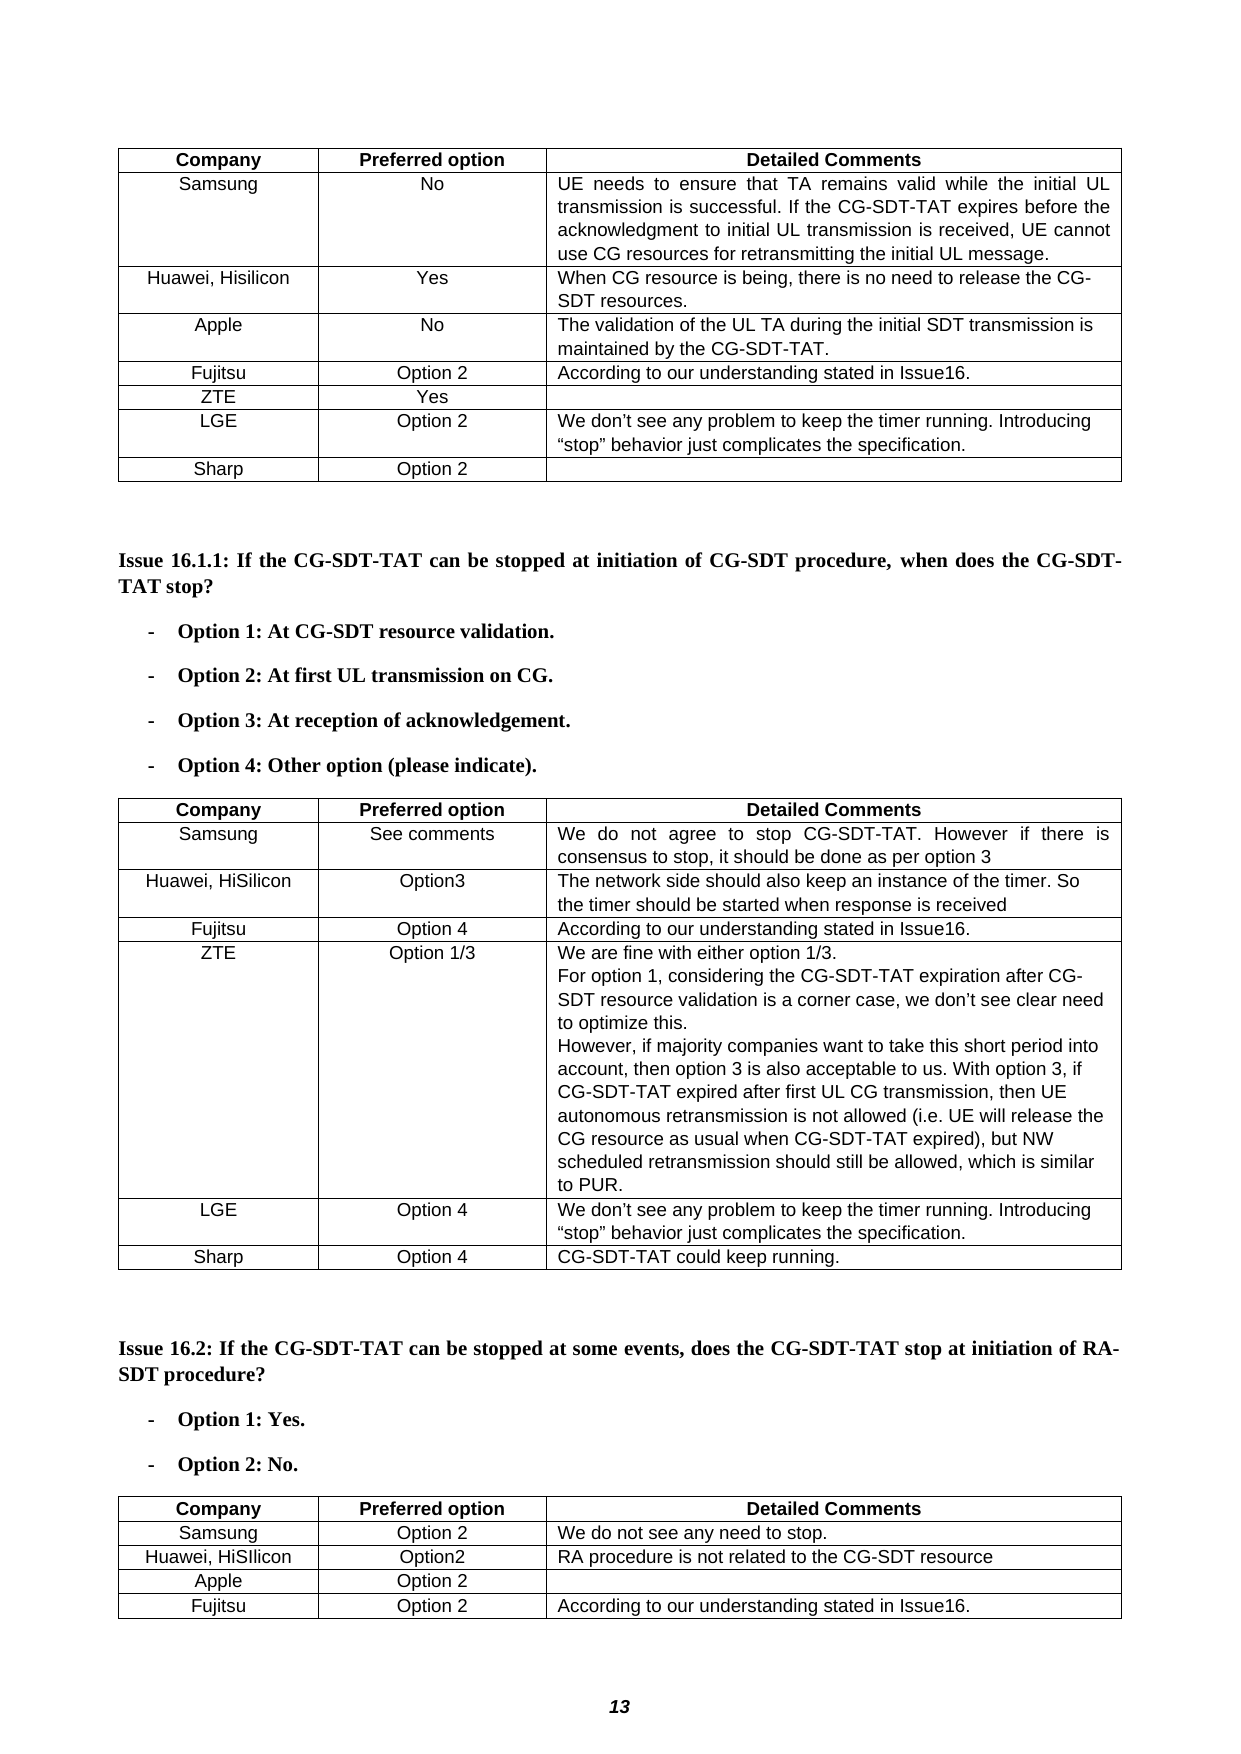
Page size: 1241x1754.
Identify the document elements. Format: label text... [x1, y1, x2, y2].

table_cell Fujitsu [119, 1594, 318, 1618]
table_header Company [119, 149, 318, 172]
table_cell Yes [319, 386, 546, 409]
table_header Detailed Comments [547, 1497, 1121, 1521]
table_cell Option 2 [319, 410, 546, 457]
table_cell Option 2 [319, 362, 546, 385]
table_header Company [119, 1497, 318, 1521]
table_cell Huawei, HiSilicon [119, 870, 318, 917]
text - Option 1: Yes. [148, 1407, 1122, 1431]
table_cell No [319, 173, 546, 266]
text - Option 3: At reception of acknowledgement. [148, 708, 1122, 732]
table_cell Apple [119, 1570, 318, 1593]
table_cell Option 4 [319, 918, 546, 941]
table_cell We don’t see any problem to keep the timer running. Introducing “stop” behavior just complicates the specification. [547, 1199, 1121, 1245]
table_cell ZTE [119, 386, 318, 409]
table_cell Samsung [119, 823, 318, 869]
table_cell Samsung [119, 1522, 318, 1545]
text Issue 16.2: If the CG-SDT-TAT can be stopped at some events, does the CG-SDT-TAT stop at initiation of RA-SDT procedure? [118, 1336, 1122, 1386]
table_cell Option2 [319, 1546, 546, 1569]
table_cell UE needs to ensure that TA remains valid while the initial UL transmission is successful. If the CG-SDT-TAT expires before the acknowledgment to initial UL transmission is received, UE cannot use CG resources for retransmitting the initial UL message. [547, 173, 1121, 266]
table_cell Option 2 [319, 458, 546, 481]
table_cell Option3 [319, 870, 546, 917]
table_cell Fujitsu [119, 362, 318, 385]
text - Option 4: Other option (please indicate). [148, 753, 1122, 777]
table_cell Option 4 [319, 1199, 546, 1245]
table_cell No [319, 314, 546, 361]
table_cell CG-SDT-TAT could keep running. [547, 1246, 1121, 1269]
table_cell The validation of the UL TA during the initial SDT transmission is maintained by the CG-SDT-TAT. [547, 314, 1121, 361]
table_cell LGE [119, 1199, 318, 1245]
table_cell [547, 458, 1121, 481]
table_header Preferred option [319, 799, 546, 822]
table_cell When CG resource is being, there is no need to release the CG-SDT resources. [547, 267, 1121, 313]
text Issue 16.1.1: If the CG-SDT-TAT can be stopped at initiation of CG-SDT procedure, when does the CG-SDT-TAT stop? [118, 548, 1122, 598]
text - Option 2: At first UL transmission on CG. [148, 663, 1122, 687]
table_cell Option 2 [319, 1594, 546, 1618]
table_cell Option 2 [319, 1522, 546, 1545]
table_cell Sharp [119, 458, 318, 481]
table_header Company [119, 799, 318, 822]
table_cell RA procedure is not related to the CG-SDT resource [547, 1546, 1121, 1569]
table_header Detailed Comments [547, 799, 1121, 822]
table_cell Option 4 [319, 1246, 546, 1269]
table_header Detailed Comments [547, 149, 1121, 172]
table_cell According to our understanding stated in Issue16. [547, 918, 1121, 941]
table_cell Option 2 [319, 1570, 546, 1593]
table_cell LGE [119, 410, 318, 457]
table_cell According to our understanding stated in Issue16. [547, 1594, 1121, 1618]
table_cell ZTE [119, 942, 318, 1197]
table_cell According to our understanding stated in Issue16. [547, 362, 1121, 385]
table_cell We are fine with either option 1/3. For option 1, considering the CG-SDT-TAT expiration after CG-SDT resource validation is a corner case, we don’t see clear need to optimize this. However, if majority companies want to take this short period into account, then option 3 is also acceptable to us. With option 3, if CG-SDT-TAT expired after first UL CG transmission, then UE autonomous retransmission is not allowed (i.e. UE will release the CG resource as usual when CG-SDT-TAT expired), but NW scheduled retransmission should still be allowed, which is similar to PUR. [547, 942, 1121, 1197]
table_cell The network side should also keep an instance of the timer. So the timer should be started when response is received [547, 870, 1121, 917]
table_cell [547, 386, 1121, 409]
table_cell Sharp [119, 1246, 318, 1269]
table_cell Huawei, Hisilicon [119, 267, 318, 313]
text - Option 2: No. [148, 1452, 1122, 1476]
table_cell We do not agree to stop CG-SDT-TAT. However if there is consensus to stop, it should be done as per option 3 [547, 823, 1121, 869]
table_cell Fujitsu [119, 918, 318, 941]
table_cell Huawei, HiSIlicon [119, 1546, 318, 1569]
table_cell Samsung [119, 173, 318, 266]
table_cell See comments [319, 823, 546, 869]
table_cell We do not see any need to stop. [547, 1522, 1121, 1545]
table_header Preferred option [319, 149, 546, 172]
table_cell [547, 1570, 1121, 1593]
table_cell Apple [119, 314, 318, 361]
table_cell Option 1/3 [319, 942, 546, 1197]
text - Option 1: At CG-SDT resource validation. [148, 619, 1122, 643]
table_header Preferred option [319, 1497, 546, 1521]
table_cell We don’t see any problem to keep the timer running. Introducing “stop” behavior just complicates the specification. [547, 410, 1121, 457]
table_cell Yes [319, 267, 546, 313]
